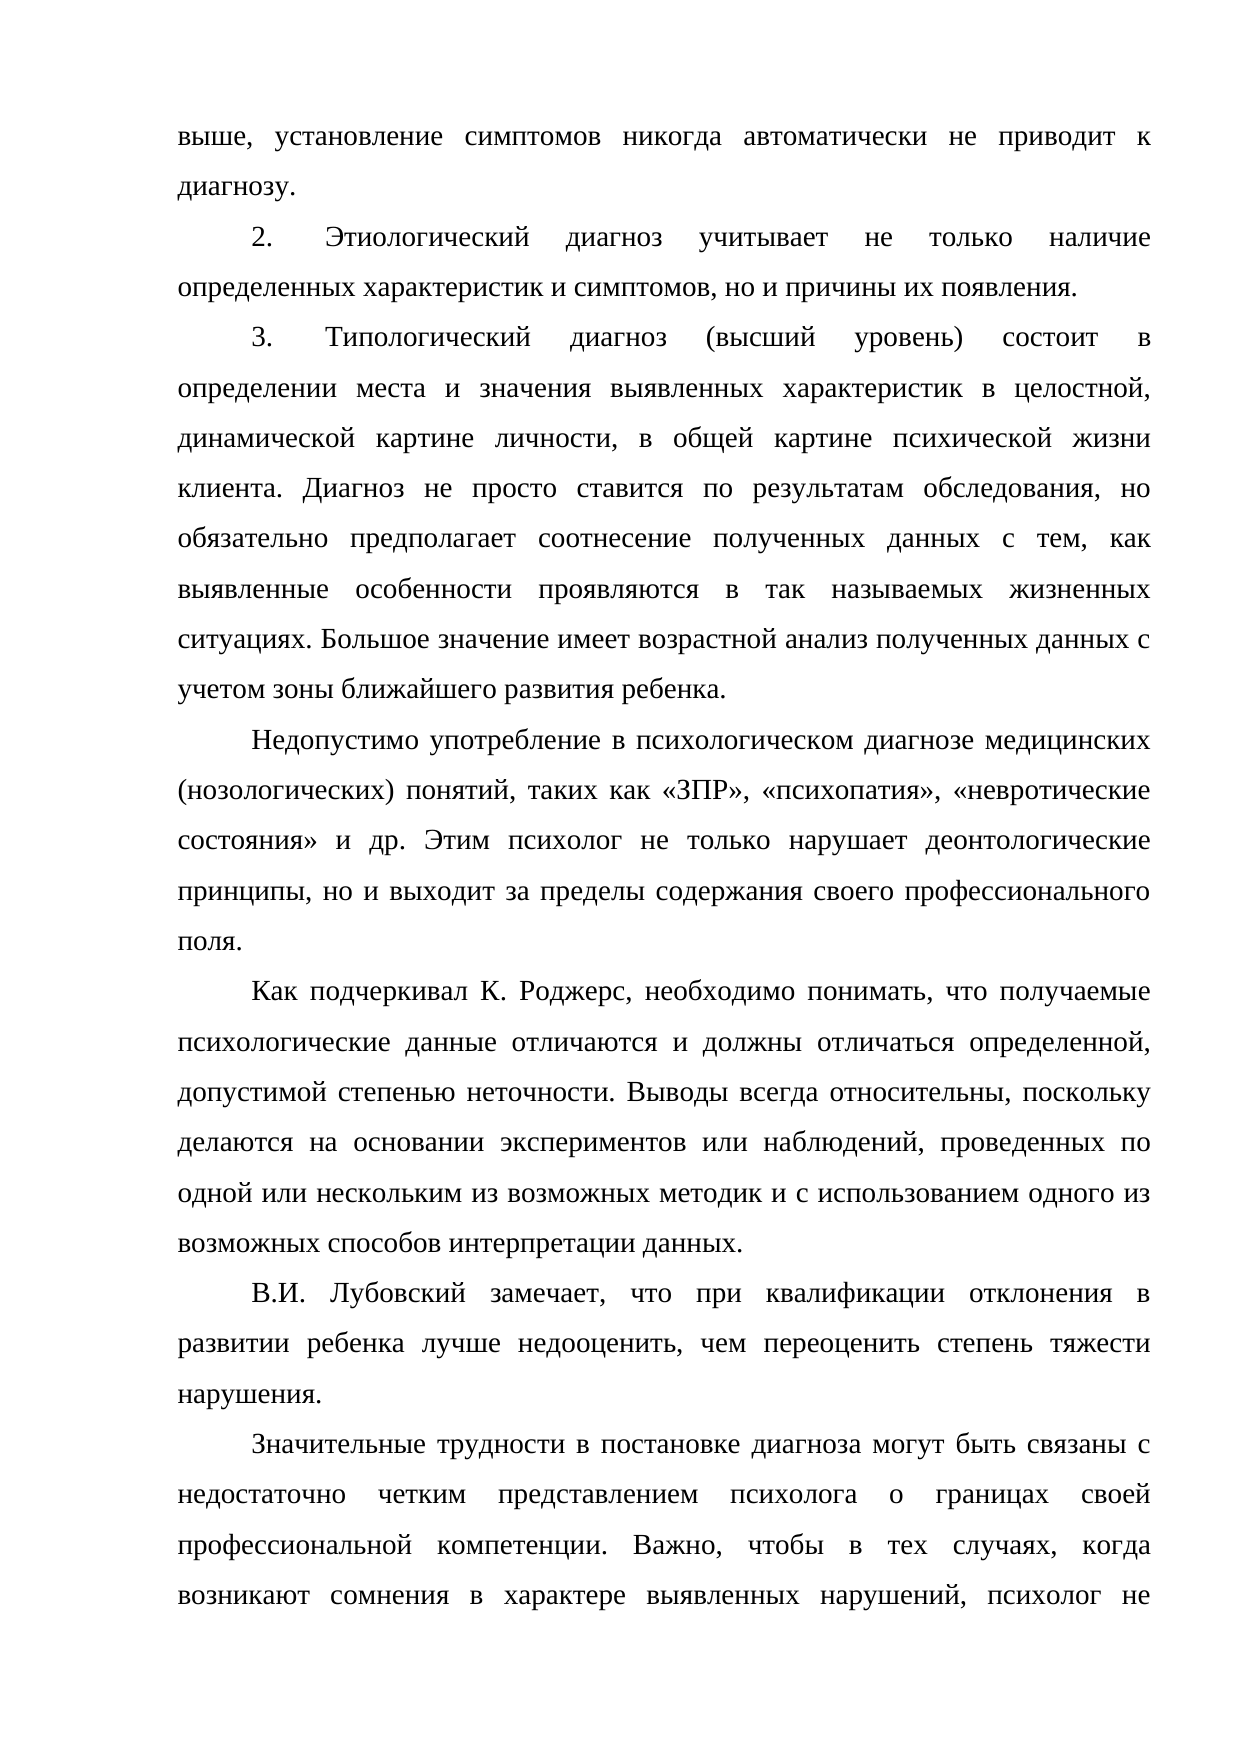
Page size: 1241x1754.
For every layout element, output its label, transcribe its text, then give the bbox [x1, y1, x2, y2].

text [177, 1426, 1152, 1611]
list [177, 118, 1152, 202]
list Типологический диагноз (высший уровень) состоит в определении места и значения выявленных характеристик в целостной, динамической картине личности, в общей картине психической жизни клиента. Диагноз не просто ставится по результатам обследования, но обязательно предполагает соотнесение полученных данных с тем, как выявленные особенности проявляются в так называемых жизненных ситуациях. Большое значение имеет возрастной анализ полученных данных с учетом зоны ближайшего развития ребенка. [177, 319, 1152, 705]
list Этиологический диагноз учитывает не только наличие определенных характеристик и симптомов, но и причины их появления. [177, 219, 1152, 303]
text Недопустимо употребление в психологическом диагнозе медицинских (нозологических) понятий, таких как «ЗПР», «психопатия», «невротические состояния» и др. Этим психолог не только нарушает деонтологические принципы, но и выходит за пределы содержания своего профессионального поля. [177, 722, 1152, 957]
text Как подчеркивал К. Роджерс, необходимо понимать, что получаемые психологические данные отличаются и должны отличаться определенной, допустимой степенью неточности. Выводы всегда относительны, поскольку делаются на основании экспериментов или наблюдений, проведенных по одной или нескольким из возможных методик и с использованием одного из возможных способов интерпретации данных. [177, 973, 1152, 1258]
text В.И. Лубовский замечает, что при квалификации отклонения в развитии ребенка лучше недооценить, чем переоценить степень тяжести нарушения. [177, 1275, 1152, 1409]
